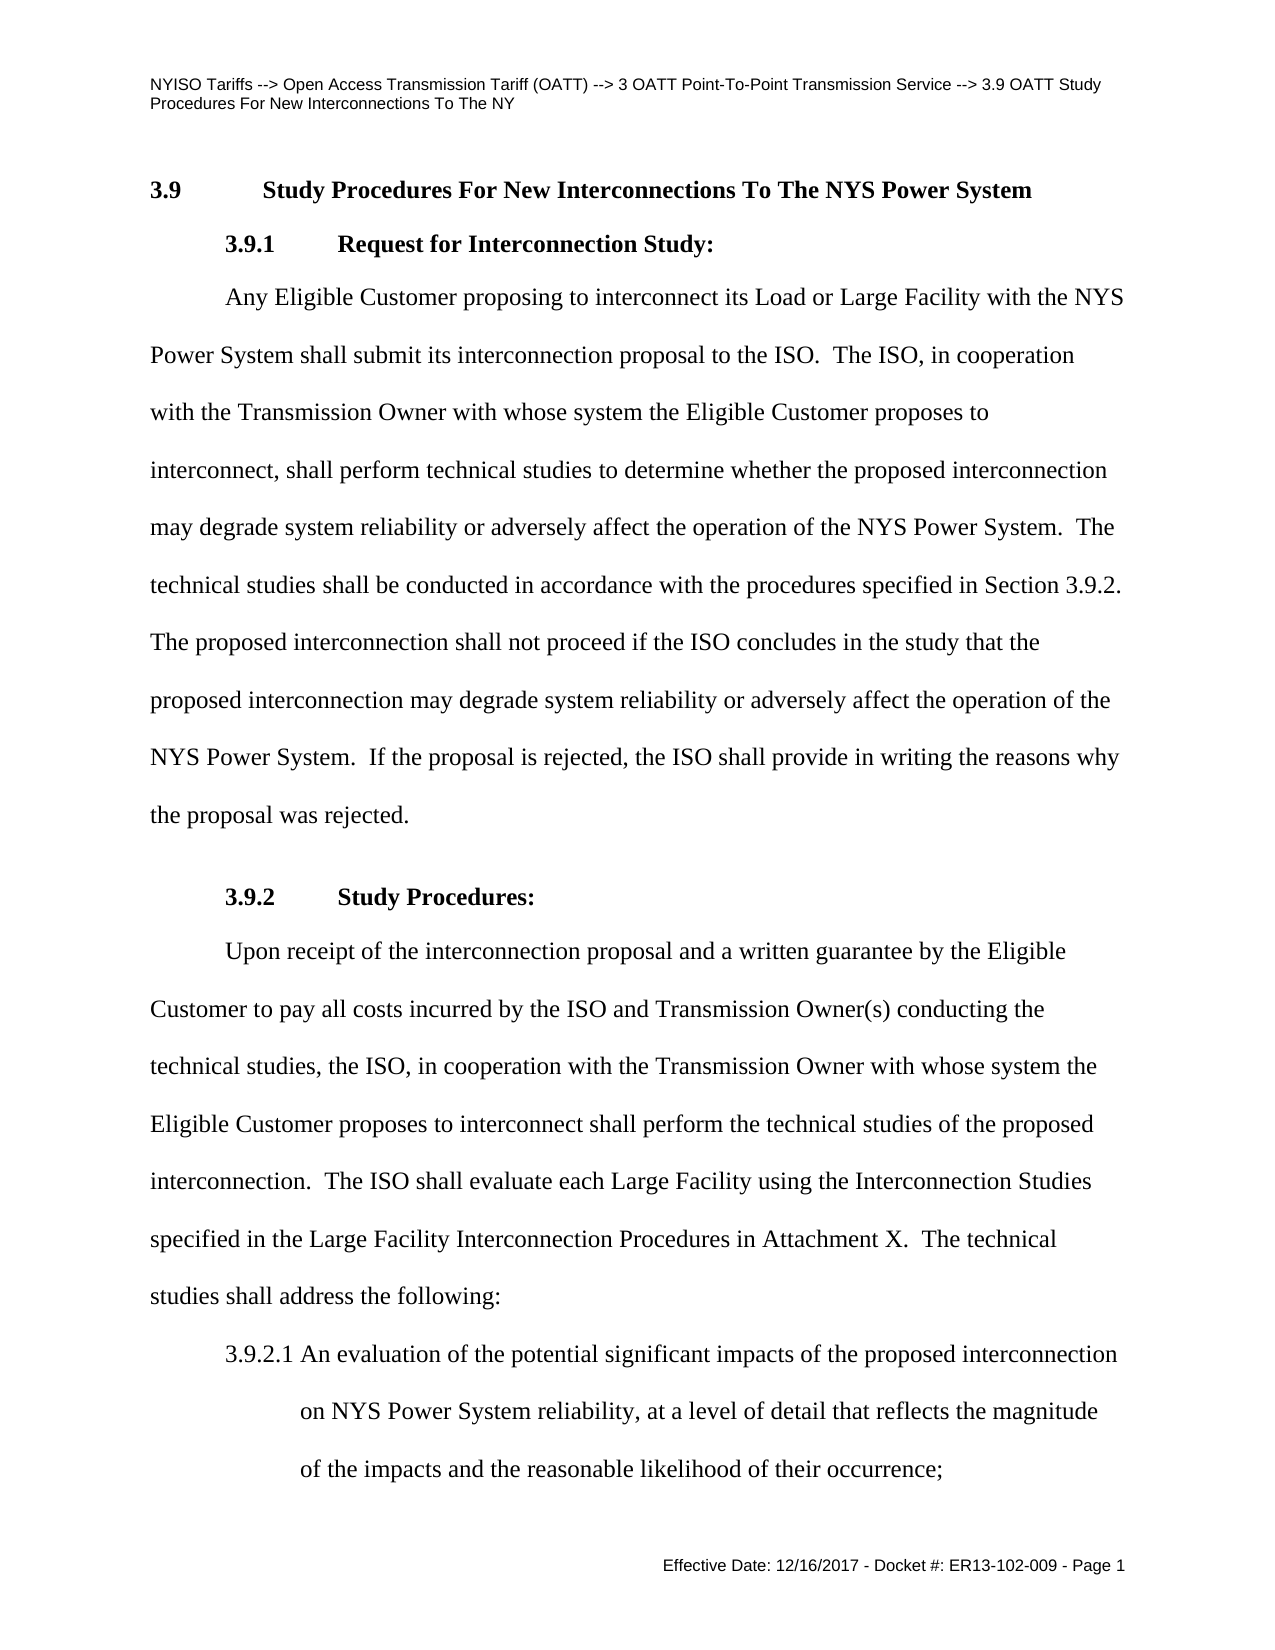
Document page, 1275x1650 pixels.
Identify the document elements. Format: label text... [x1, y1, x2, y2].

subtitle 3.9.1 Request for Interconnection Study: [225, 229, 1125, 257]
text Upon receipt of the interconnection proposal and a written guarantee by the Eligible Customer to pay all costs incurred by the ISO and Transmission Owner(s) conducting the technical studies, the ISO, in cooperation with the Transmission Owner with whose system the Eligible Customer proposes to interconnect shall perform the technical studies of the proposed interconnection. The ISO shall evaluate each Large Facility using the Interconnection Studies specified in the Large Facility Interconnection Procedures in Attachment X. The technical studies shall address the following: [150, 936, 1125, 1310]
text Any Eligible Customer proposing to interconnect its Load or Large Facility with the NYS Power System shall submit its interconnection proposal to the ISO. The ISO, in cooperation with the Transmission Owner with whose system the Eligible Customer proposes to interconnect, shall perform technical studies to determine whether the proposed interconnection may degrade system reliability or adversely affect the operation of the NYS Power System. The technical studies shall be conducted in accordance with the procedures specified in Section 3.9.2. The proposed interconnection shall not proceed if the ISO concludes in the study that the proposed interconnection may degrade system reliability or adversely affect the operation of the NYS Power System. If the proposal is rejected, the ISO shall provide in writing the reasons why the proposal was rejected. [150, 282, 1125, 829]
subtitle 3.9.2 Study Procedures: [225, 882, 1125, 911]
subtitle 3.9 Study Procedures For New Interconnections To The NYS Power System [150, 175, 1123, 204]
text 3.9.2.1 An evaluation of the potential significant impacts of the proposed interconnection on NYS Power System reliability, at a level of detail that reflects the magnitude of the impacts and the reasonable likelihood of their occurrence; [225, 1339, 1125, 1482]
